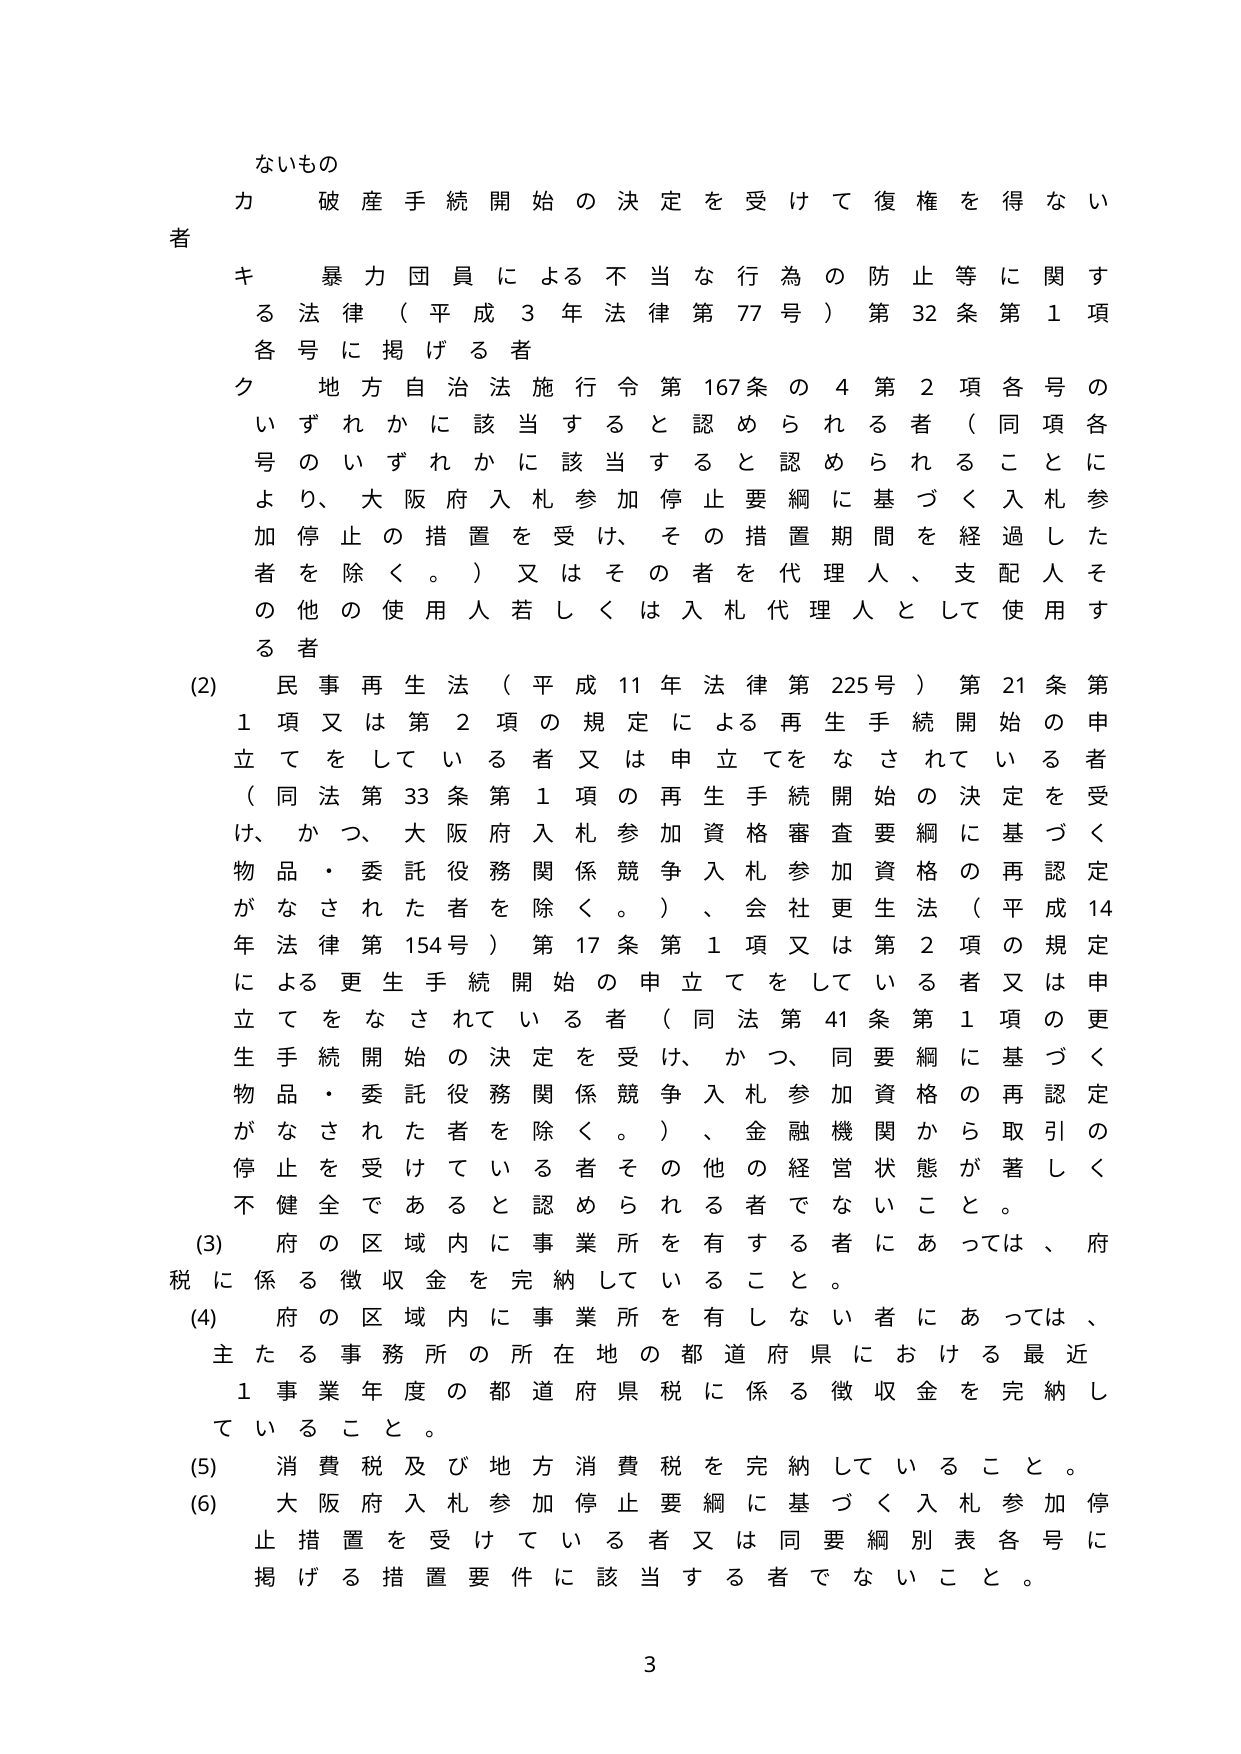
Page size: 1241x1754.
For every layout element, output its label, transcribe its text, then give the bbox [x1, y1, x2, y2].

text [212, 144, 1130, 182]
text (2) 民事再生法（平成11年法律第225号）第21条第１項又は第２項の規定による再生手続開始の申立てをしている者又は申立てをなされている者（同法第33条第１項の再生手続開始の決定を受け、かつ、大阪府入札参加資格審査要綱に基づく物品・委託役務関係競争入札参加資格の再認定がなされた者を除く。）、会社更生法（平成14年法律第154号）第17条第１項又は第２項の規定による更生手続開始の申立てをしている者又は申立てをなされている者（同法第41条第１項の更生手続開始の決定を受け、かつ、同要綱に基づく物品・委託役務関係競争入札参加資格の再認定がなされた者を除く。）、金融機関から取引の停止を受けている者その他の経営状態が著しく不健全であると認められる者でないこと。 [185, 665, 1130, 1223]
text (5) 消費税及び地方消費税を完納していること。 [169, 1446, 1130, 1483]
text (4) 府の区域内に事業所を有しない者にあっては、主たる事務所の所在地の都道府県における最近 [190, 1297, 1130, 1372]
text ク 地方自治法施行令第167条の４第２項各号のいずれかに該当すると認められる者（同項各号のいずれかに該当すると認められることにより、大阪府入札参加停止要綱に基づく入札参加停止の措置を受け、その措置期間を経過した者を除く。）又はその者を代理人、支配人その他の使用人若しくは入札代理人として使用する者 [212, 367, 1130, 665]
text １事業年度の都道府県税に係る徴収金を完納していること。 [212, 1372, 1130, 1446]
text (3) 府の区域内に事業所を有する者にあっては、府税に係る徴収金を完納していること。 [169, 1223, 1130, 1297]
text (6) 大阪府入札参加停止要綱に基づく入札参加停止措置を受けている者又は同要綱別表各号に掲げる措置要件に該当する者でないこと。 [191, 1483, 1130, 1595]
text カ 破産手続開始の決定を受けて復権を得ない者 [169, 182, 1130, 256]
text キ 暴力団員による不当な行為の防止等に関する法律（平成３年法律第77号）第32条第１項各号に掲げる者 [212, 256, 1130, 367]
